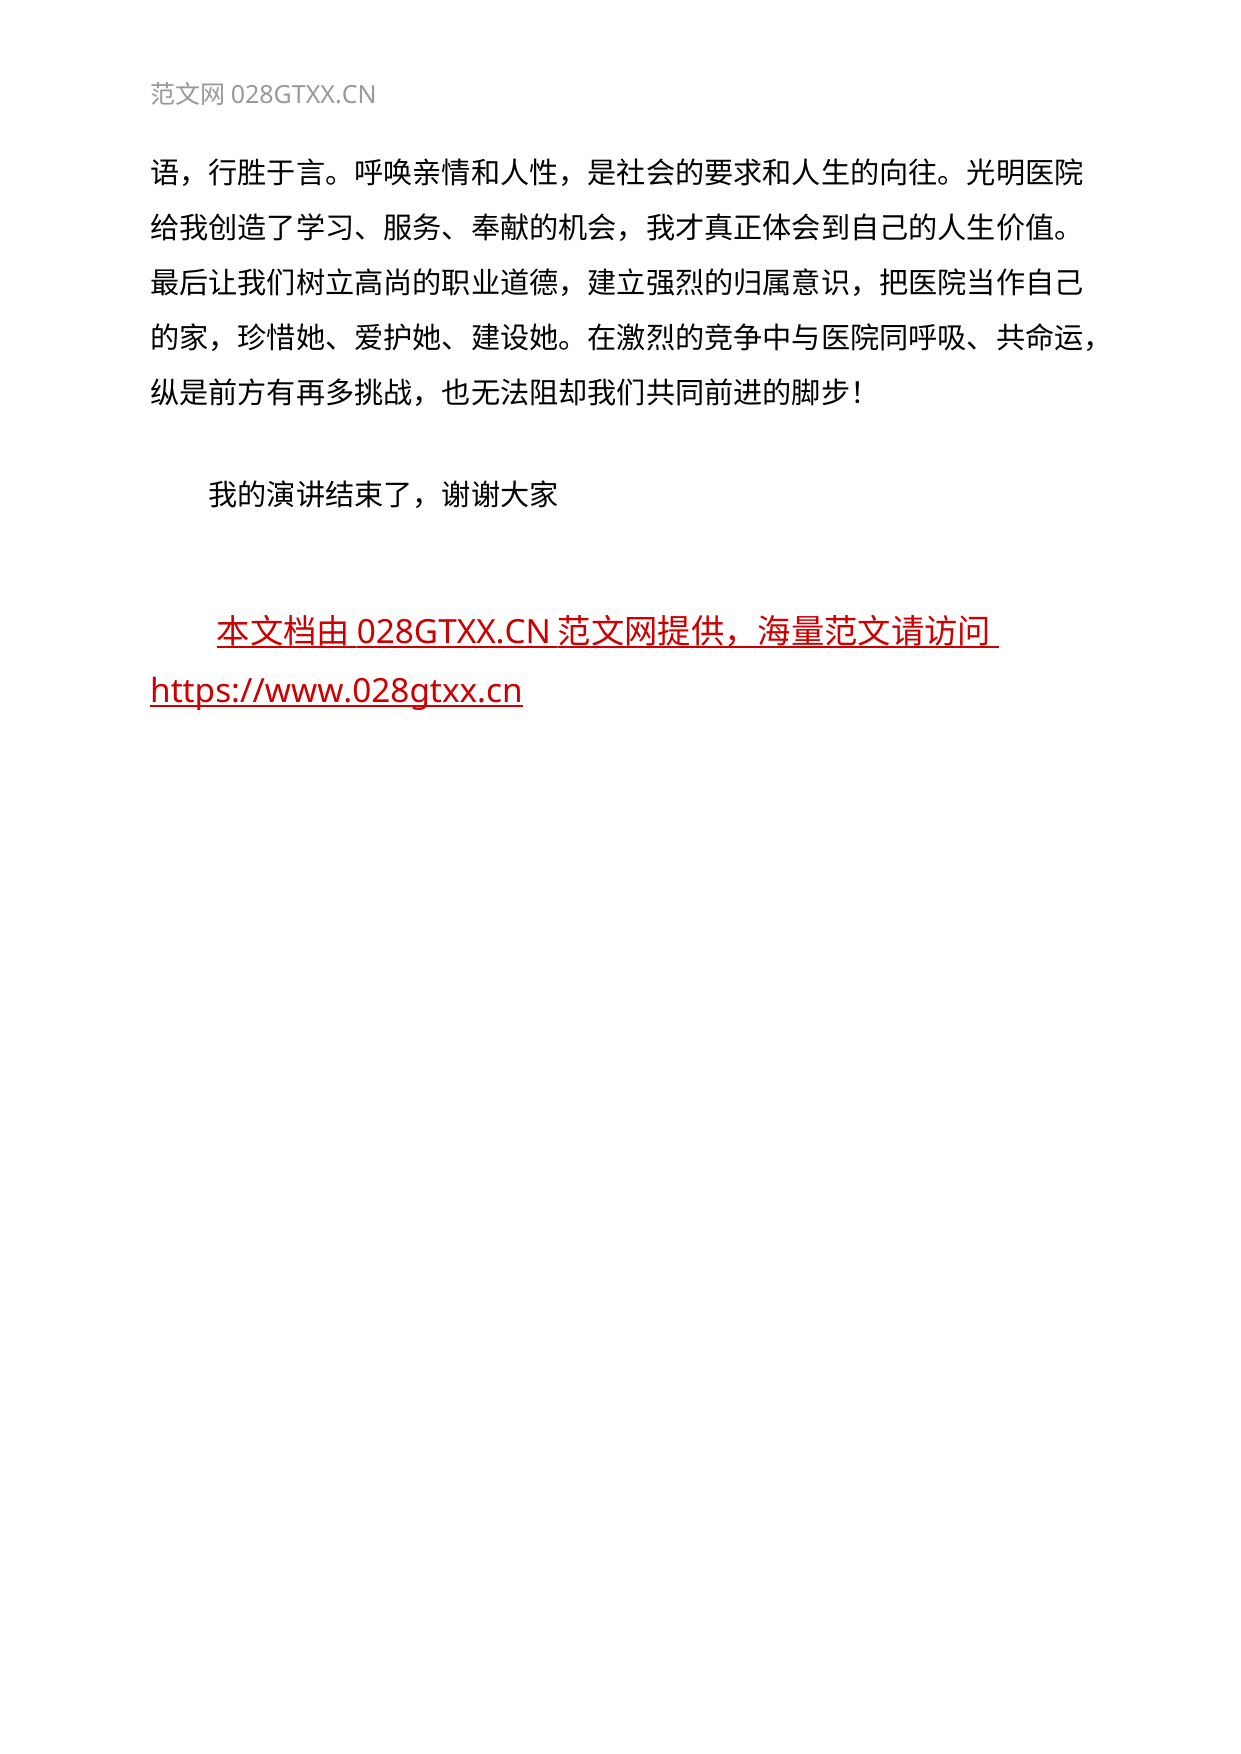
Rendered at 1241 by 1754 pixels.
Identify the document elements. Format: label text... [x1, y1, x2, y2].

text 本文档由028GTXX.CN范文网提供，海量范文请访问 https://www.028gtxx.cn [150, 604, 1090, 712]
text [150, 150, 1090, 412]
text 我的演讲结束了，谢谢大家 [150, 471, 1090, 514]
